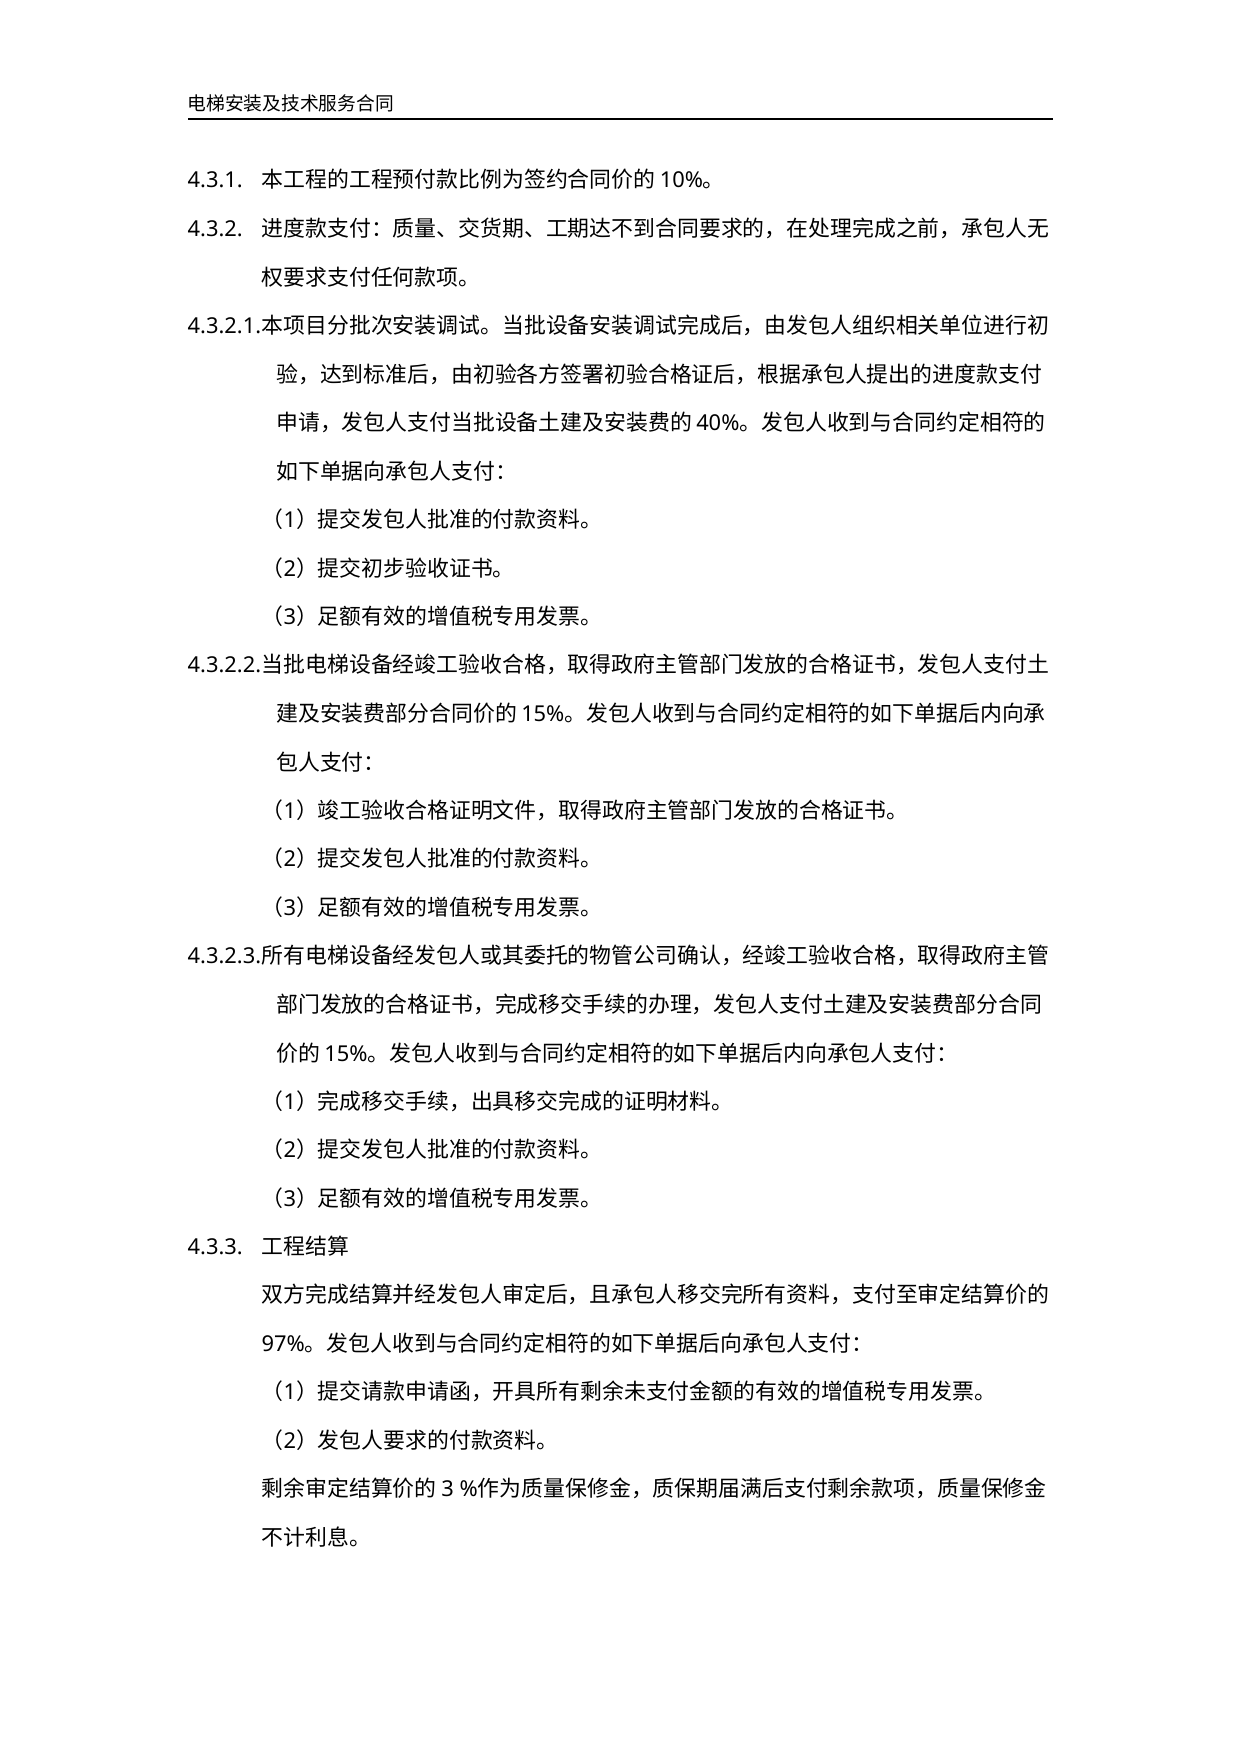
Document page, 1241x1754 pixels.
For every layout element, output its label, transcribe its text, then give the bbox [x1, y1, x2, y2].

list 工程结算 [187, 1229, 1053, 1261]
text （1）提交发包人批准的付款资料。 [261, 502, 1053, 534]
text （2）发包人要求的付款资料。 [261, 1422, 1053, 1455]
text （2）提交发包人批准的付款资料。 [261, 841, 1053, 874]
text （2）提交发包人批准的付款资料。 [261, 1132, 1053, 1164]
text 剩余审定结算价的 3 %作为质量保修金，质保期届满后支付剩余款项，质量保修金不计利息。 [261, 1471, 1053, 1552]
list 本项目分批次安装调试。当批设备安装调试完成后，由发包人组织相关单位进行初验，达到标准后，由初验各方签署初验合格证后，根据承包人提出的进度款支付申请，发包人支付当批设备土建及安装费的40%。发包人收到与合同约定相符的如下单据向承包人支付： [187, 307, 1053, 486]
text （3）足额有效的增值税专用发票。 [261, 889, 1053, 922]
list 本工程的工程预付款比例为签约合同价的10%。 [187, 162, 1053, 194]
text 双方完成结算并经发包人审定后，且承包人移交完所有资料，支付至审定结算价的97%。发包人收到与合同约定相符的如下单据后向承包人支付： [261, 1277, 1053, 1358]
text （1）提交请款申请函，开具所有剩余未支付金额的有效的增值税专用发票。 [261, 1374, 1053, 1407]
text （1）完成移交手续，出具移交完成的证明材料。 [261, 1084, 1053, 1116]
list 进度款支付：质量、交货期、工期达不到合同要求的，在处理完成之前，承包人无权要求支付任何款项。 [187, 210, 1053, 292]
list 当批电梯设备经竣工验收合格，取得政府主管部门发放的合格证书，发包人支付土建及安装费部分合同价的15%。发包人收到与合同约定相符的如下单据后内向承包人支付： [187, 647, 1053, 777]
text （1）竣工验收合格证明文件，取得政府主管部门发放的合格证书。 [261, 793, 1053, 825]
text （3）足额有效的增值税专用发票。 [261, 599, 1053, 631]
text （2）提交初步验收证书。 [261, 550, 1053, 583]
list 所有电梯设备经发包人或其委托的物管公司确认，经竣工验收合格，取得政府主管部门发放的合格证书，完成移交手续的办理，发包人支付土建及安装费部分合同价的15%。发包人收到与合同约定相符的如下单据后内向承包人支付： [187, 938, 1053, 1068]
text （3）足额有效的增值税专用发票。 [261, 1180, 1053, 1213]
